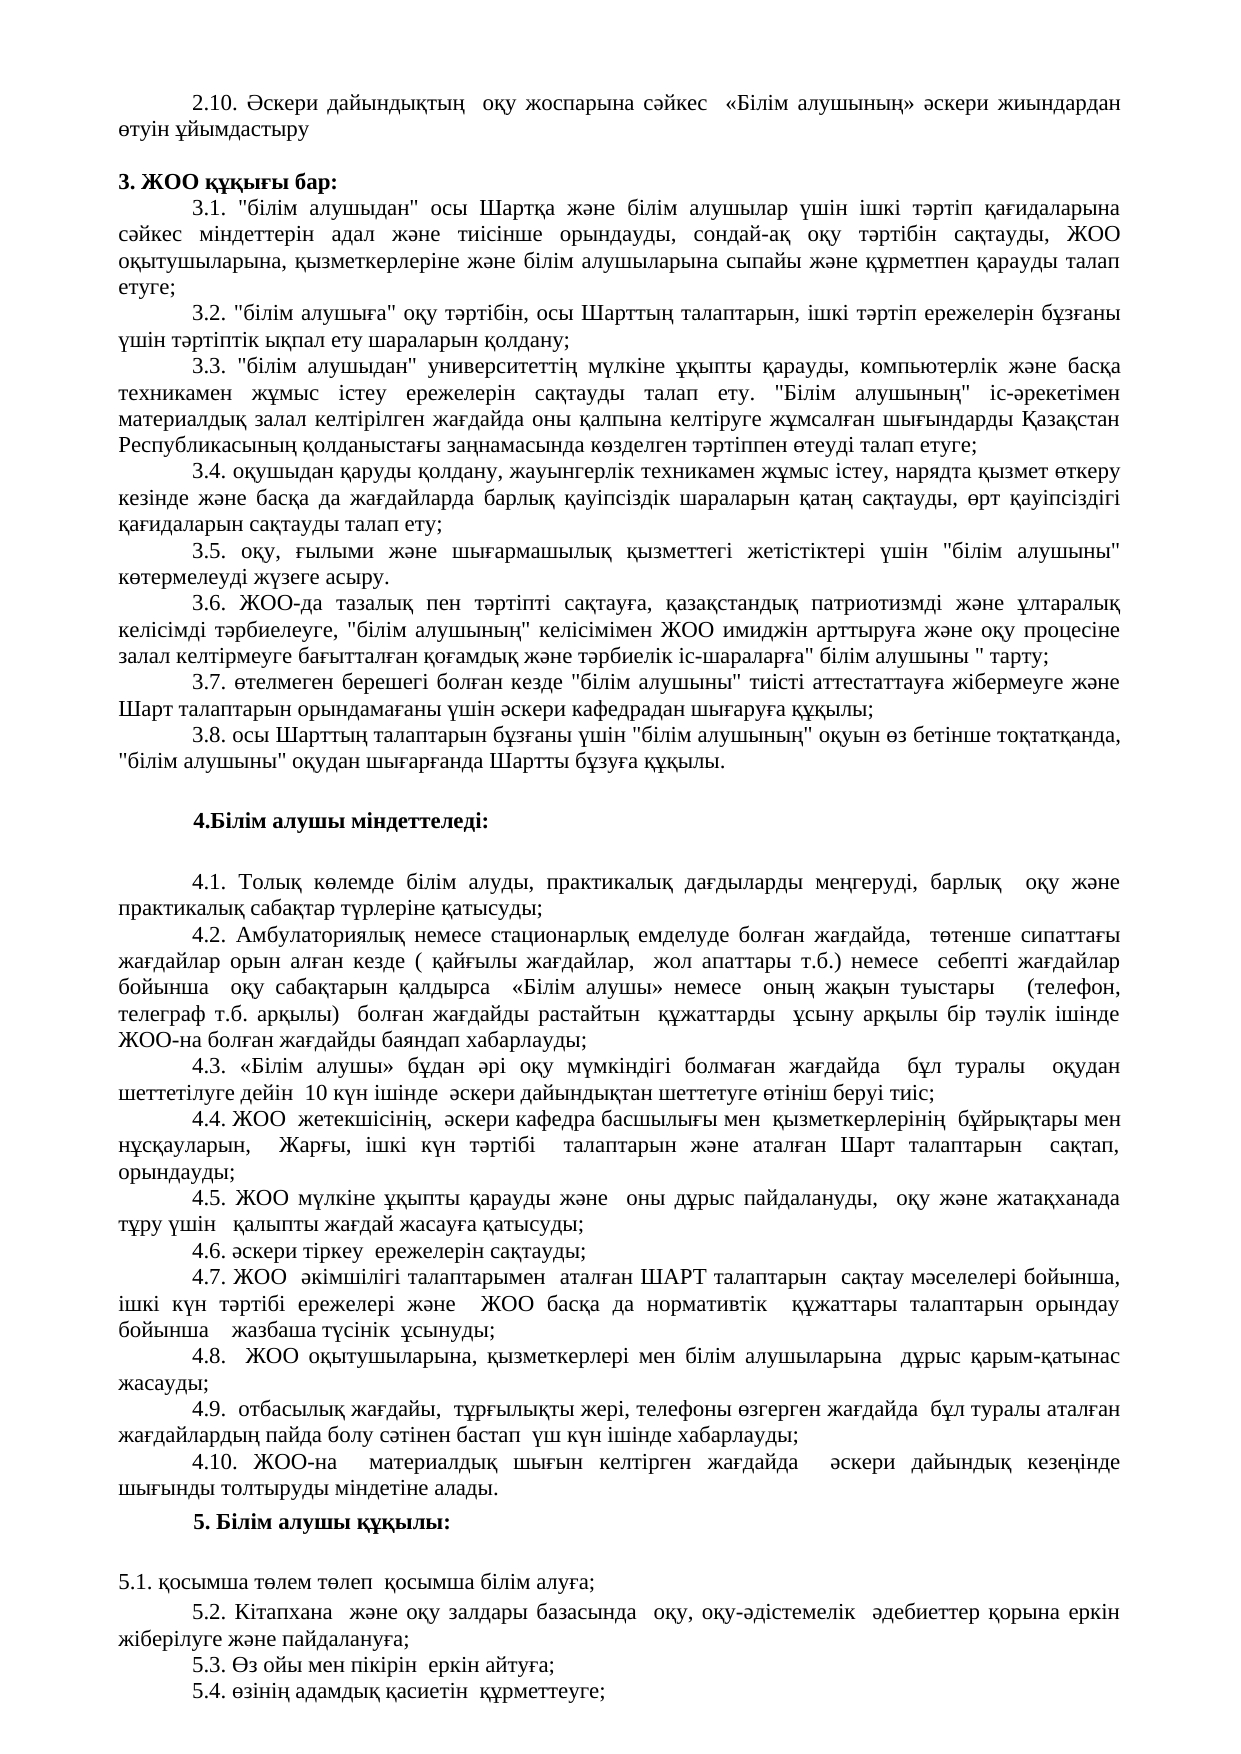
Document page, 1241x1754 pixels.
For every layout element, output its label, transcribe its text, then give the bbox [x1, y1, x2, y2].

text 3.4. оқушыдан қаруды қолдану, жауынгерлік техникамен жұмыс істеу, нарядта қызмет өткеру кезінде және басқа да жағдайларда барлық қауіпсіздік шараларын қатаң сақтауды, өрт қауіпсіздігі қағидаларын сақтауды талап ету; [118, 458, 1122, 537]
text 4.Білім алушы міндеттеледі: [193, 807, 1122, 834]
text 5.2. Кітапхана және оқу залдары базасында оқу, оқу-әдістемелік әдебиеттер қорына еркін жіберілуге және пайдалануға; [118, 1598, 1122, 1651]
text 3.3. "білім алушыдан" университеттің мүлкіне ұқыпты қарауды, компьютерлік және басқа техникамен жұмыс істеу ережелерін сақтауды талап ету. "Білім алушының" іс-әрекетімен материалдық залал келтірілген жағдайда оны қалпына келтіруге жұмсалған шығындарды Қазақстан Республикасының қолданыстағы заңнамасында көзделген тәртіппен өтеуді талап етуге; [118, 352, 1122, 458]
text 4.4. ЖОО жетекшісінің, әскери кафедра басшылығы мен қызметкерлерінің бұйрықтары мен нұсқауларын, Жарғы, ішкі күн тәртібі талаптарын және аталған Шарт талаптарын сақтап, орындауды; [118, 1105, 1122, 1184]
text 5.3. Өз ойы мен пікірін еркін айтуға; [118, 1651, 1122, 1677]
text 2.10. Әскери дайындықтың оқу жоспарына сәйкес «Білім алушының» әскери жиындардан өтуін ұйымдастыру [118, 89, 1122, 141]
text 5.1. қосымша төлем төлеп қосымша білім алуға; [118, 1568, 1122, 1594]
text 3.6. ЖОО-да тазалық пен тәртіпті сақтауға, қазақстандық патриотизмді және ұлтаралық келісімді тәрбиелеуге, "білім алушының" келісімімен ЖОО имиджін арттыруға және оқу процесіне залал келтірмеуге бағытталған қоғамдық және тәрбиелік іс-шараларға" білім алушыны " тарту; [118, 589, 1122, 668]
text 4.8. ЖОО оқытушыларына, қызметкерлері мен білім алушыларына дұрыс қарым-қатынас жасауды; [118, 1342, 1122, 1395]
text 3.2. "білім алушыға" оқу тәртібін, осы Шарттың талаптарын, ішкі тәртіп ережелерін бұзғаны үшін тәртіптік ықпал ету шараларын қолдану; [118, 299, 1122, 352]
text 3.7. өтелмеген берешегі болған кезде "білім алушыны" тиісті аттестаттауға жібермеуге және Шарт талаптарын орындамағаны үшін әскери кафедрадан шығаруға құқылы; [118, 668, 1122, 721]
text 5. Білім алушы құқылы: [193, 1508, 1122, 1534]
text 3.1. "білім алушыдан" осы Шартқа және білім алушылар үшін ішкі тәртіп қағидаларына сәйкес міндеттерін адал және тиісінше орындауды, сондай-ақ оқу тәртібін сақтауды, ЖОО оқытушыларына, қызметкерлеріне және білім алушыларына сыпайы және құрметпен қарауды талап етуге; [118, 194, 1122, 299]
text 3.5. оқу, ғылыми және шығармашылық қызметтегі жетістіктері үшін "білім алушыны" көтермелеуді жүзеге асыру. [118, 537, 1122, 589]
text 3.8. осы Шарттың талаптарын бұзғаны үшін "білім алушының" оқуын өз бетінше тоқтатқанда, "білім алушыны" оқудан шығарғанда Шартты бұзуға құқылы. [118, 721, 1122, 774]
text 4.10. ЖОО-на материалдық шығын келтірген жағдайда әскери дайындық кезеңінде шығынды толтыруды міндетіне алады. [118, 1448, 1122, 1500]
text 5.4. өзінің адамдық қасиетін құрметтеуге; [118, 1677, 1122, 1704]
text 4.1. Толық көлемде білім алуды, практикалық дағдыларды меңгеруді, барлық оқу және практикалық сабақтар түрлеріне қатысуды; [118, 868, 1122, 921]
text 4.6. әскери тіркеу ережелерін сақтауды; [118, 1237, 1122, 1263]
text 4.7. ЖОО әкімшілігі талаптарымен аталған ШАРТ талаптарын сақтау мәселелері бойынша, ішкі күн тәртібі ережелері және ЖОО басқа да нормативтік құжаттары талаптарын орындау бойынша жазбаша түсінік ұсынуды; [118, 1263, 1122, 1342]
text 3. ЖОО құқығы бар: [118, 168, 1122, 194]
text 4.2. Амбулаториялық немесе стационарлық емделуде болған жағдайда, төтенше сипаттағы жағдайлар орын алған кезде ( қайғылы жағдайлар, жол апаттары т.б.) немесе себепті жағдайлар бойынша оқу сабақтарын қалдырса «Білім алушы» немесе оның жақын туыстары (телефон, телеграф т.б. арқылы) болған жағдайды растайтын құжаттарды ұсыну арқылы бір тәулік ішінде ЖОО-на болған жағдайды баяндап хабарлауды; [118, 921, 1122, 1052]
text 4.9. отбасылық жағдайы, тұрғылықты жері, телефоны өзгерген жағдайда бұл туралы аталған жағдайлардың пайда болу сәтінен бастап үш күн ішінде хабарлауды; [118, 1395, 1122, 1448]
text 4.3. «Білім алушы» бұдан әрі оқу мүмкіндігі болмаған жағдайда бұл туралы оқудан шеттетілуге дейін 10 күн ішінде әскери дайындықтан шеттетуге өтініш беруі тиіс; [118, 1052, 1122, 1105]
text 4.5. ЖОО мүлкіне ұқыпты қарауды және оны дұрыс пайдалануды, оқу және жатақханада тұру үшін қалыпты жағдай жасауға қатысуды; [118, 1184, 1122, 1237]
